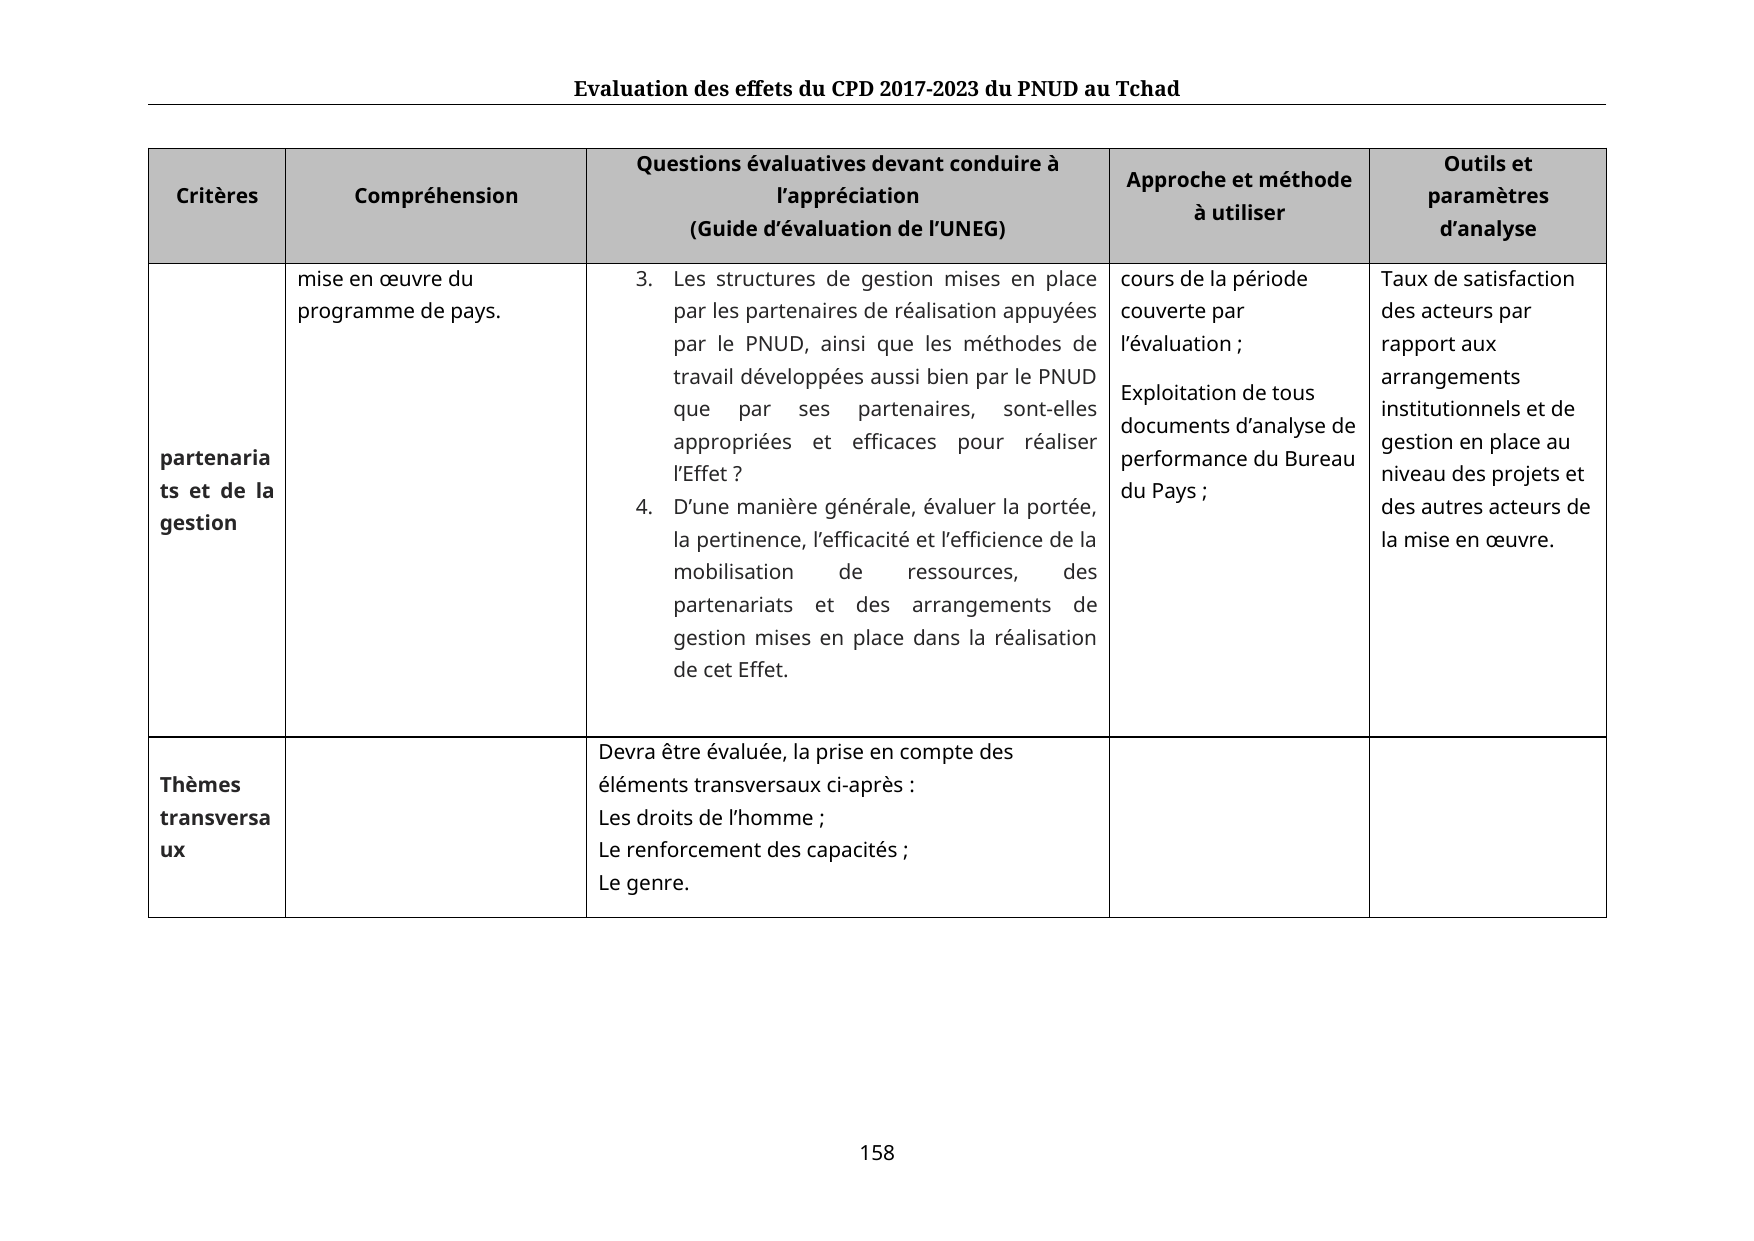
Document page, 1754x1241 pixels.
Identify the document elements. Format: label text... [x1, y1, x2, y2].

table_cell [1370, 738, 1606, 917]
table_cell Analyse des ressources, des partenariats et de la gestion [149, 264, 285, 736]
table_cell [1110, 738, 1369, 917]
table_header Critères [149, 149, 285, 263]
table_header Outils et paramètres d’analyse [1370, 149, 1606, 263]
table_cell Thèmes transversaux [149, 738, 285, 917]
table_cell [286, 738, 586, 917]
table_header Questions évaluatives devant conduire à l’appréciation (Guide d’évaluation de l’UNEG) [587, 149, 1109, 263]
table_cell Devra être évaluée, la prise en compte des éléments transversaux ci-après : Les droits de l’homme ; Le renforcement des capacités ; Le genre. [587, 738, 1109, 917]
table_header Compréhension [286, 149, 586, 263]
table_header Approche et méthode à utiliser [1110, 149, 1369, 263]
